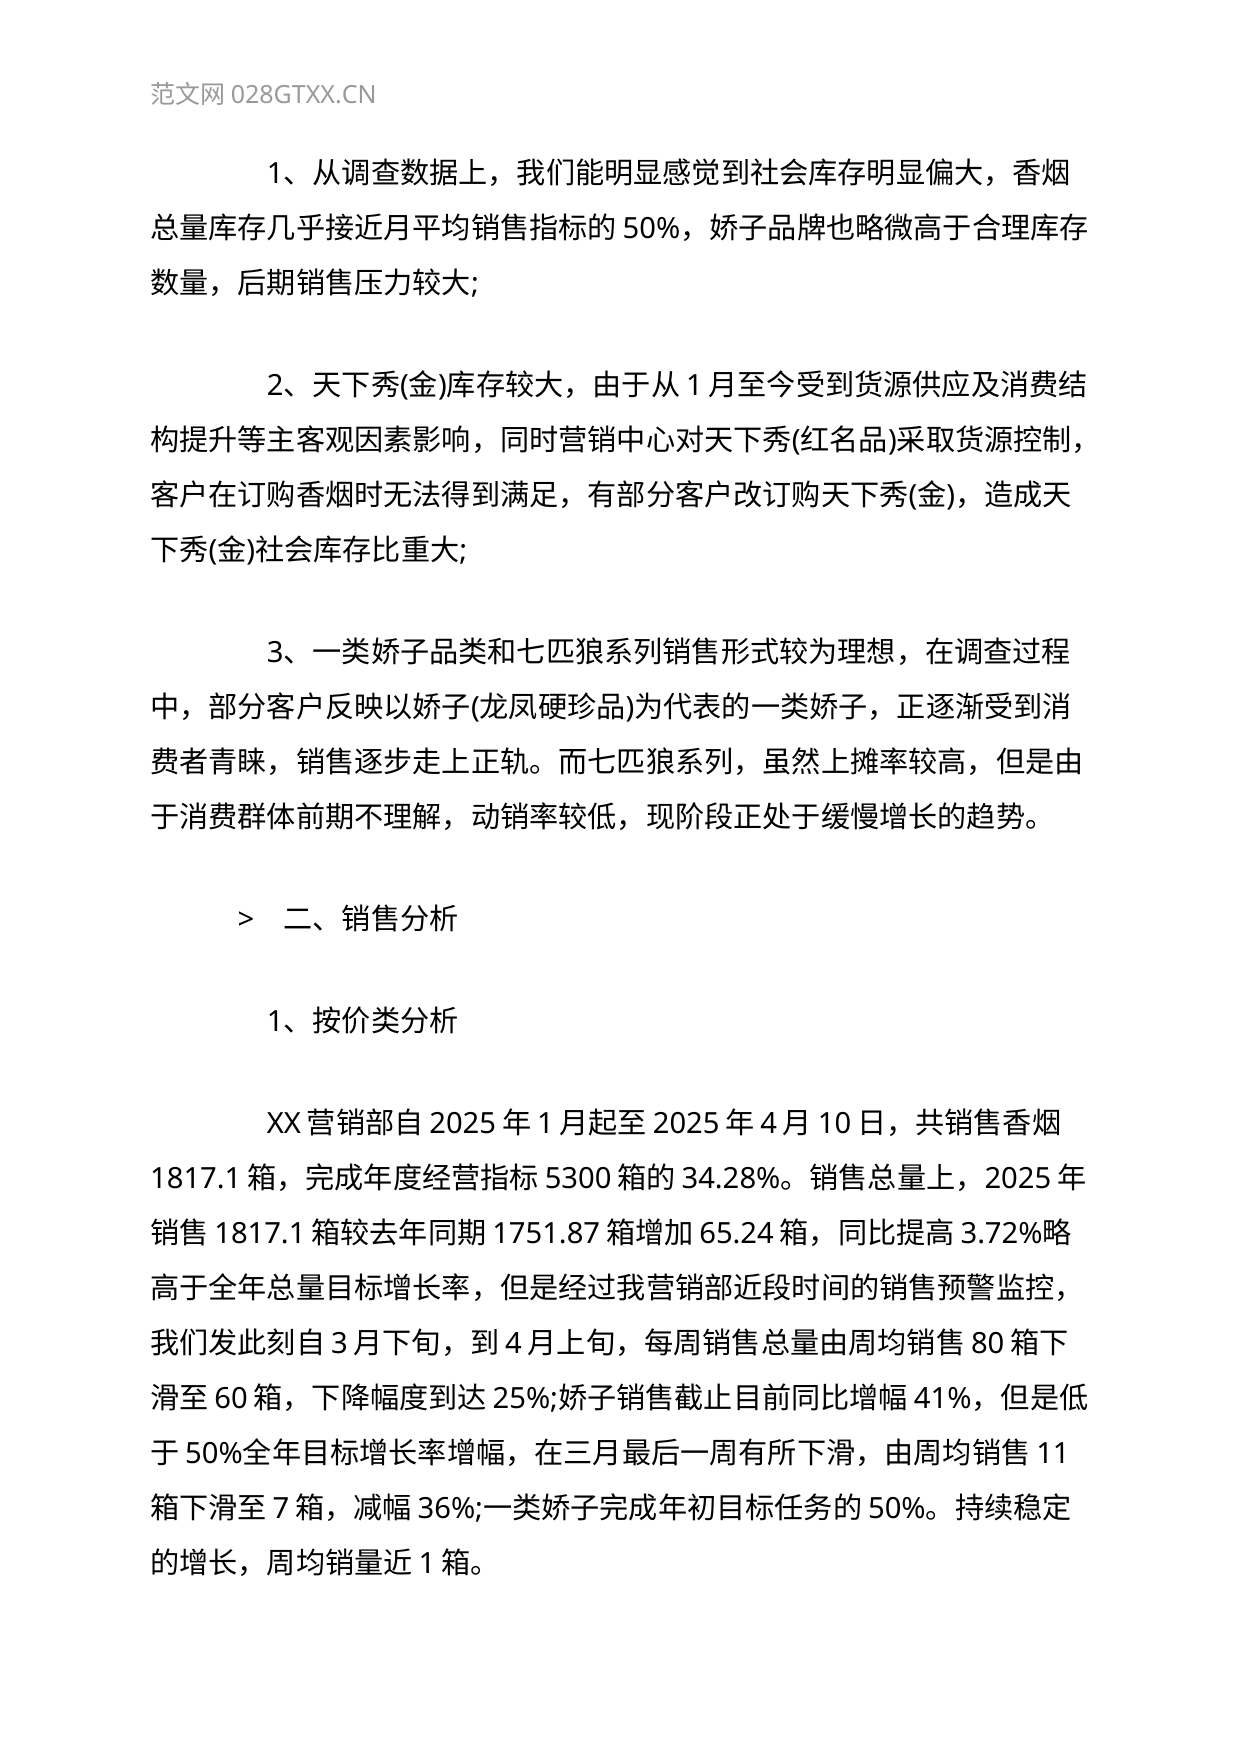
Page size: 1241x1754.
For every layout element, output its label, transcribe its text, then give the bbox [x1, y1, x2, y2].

text XX营销部自2025年1月起至2025年4月10日，共销售香烟1817.1箱，完成年度经营指标5300箱的34.28%。销售总量上，2025年销售1817.1箱较去年同期1751.87箱增加65.24箱，同比提高3.72%略高于全年总量目标增长率，但是经过我营销部近段时间的销售预警监控，我们发此刻自3月下旬，到4月上旬，每周销售总量由周均销售80箱下滑至60箱，下降幅度到达25%;娇子销售截止目前同比增幅41%，但是低于50%全年目标增长率增幅，在三月最后一周有所下滑，由周均销售11箱下滑至7箱，减幅36%;一类娇子完成年初目标任务的50%。持续稳定的增长，周均销量近1箱。 [150, 1099, 1090, 1582]
text 1、从调查数据上，我们能明显感觉到社会库存明显偏大，香烟总量库存几乎接近月平均销售指标的50%，娇子品牌也略微高于合理库存数量，后期销售压力较大; [150, 150, 1090, 302]
text 2、天下秀(金)库存较大，由于从1月至今受到货源供应及消费结构提升等主客观因素影响，同时营销中心对天下秀(红名品)采取货源控制，客户在订购香烟时无法得到满足，有部分客户改订购天下秀(金)，造成天下秀(金)社会库存比重大; [150, 362, 1090, 569]
text 1、按价类分析 [150, 998, 1090, 1040]
text > 二、销售分析 [150, 896, 1090, 938]
text 3、一类娇子品类和七匹狼系列销售形式较为理想，在调查过程中，部分客户反映以娇子(龙凤硬珍品)为代表的一类娇子，正逐渐受到消费者青睐，销售逐步走上正轨。而七匹狼系列，虽然上摊率较高，但是由于消费群体前期不理解，动销率较低，现阶段正处于缓慢增长的趋势。 [150, 629, 1090, 836]
